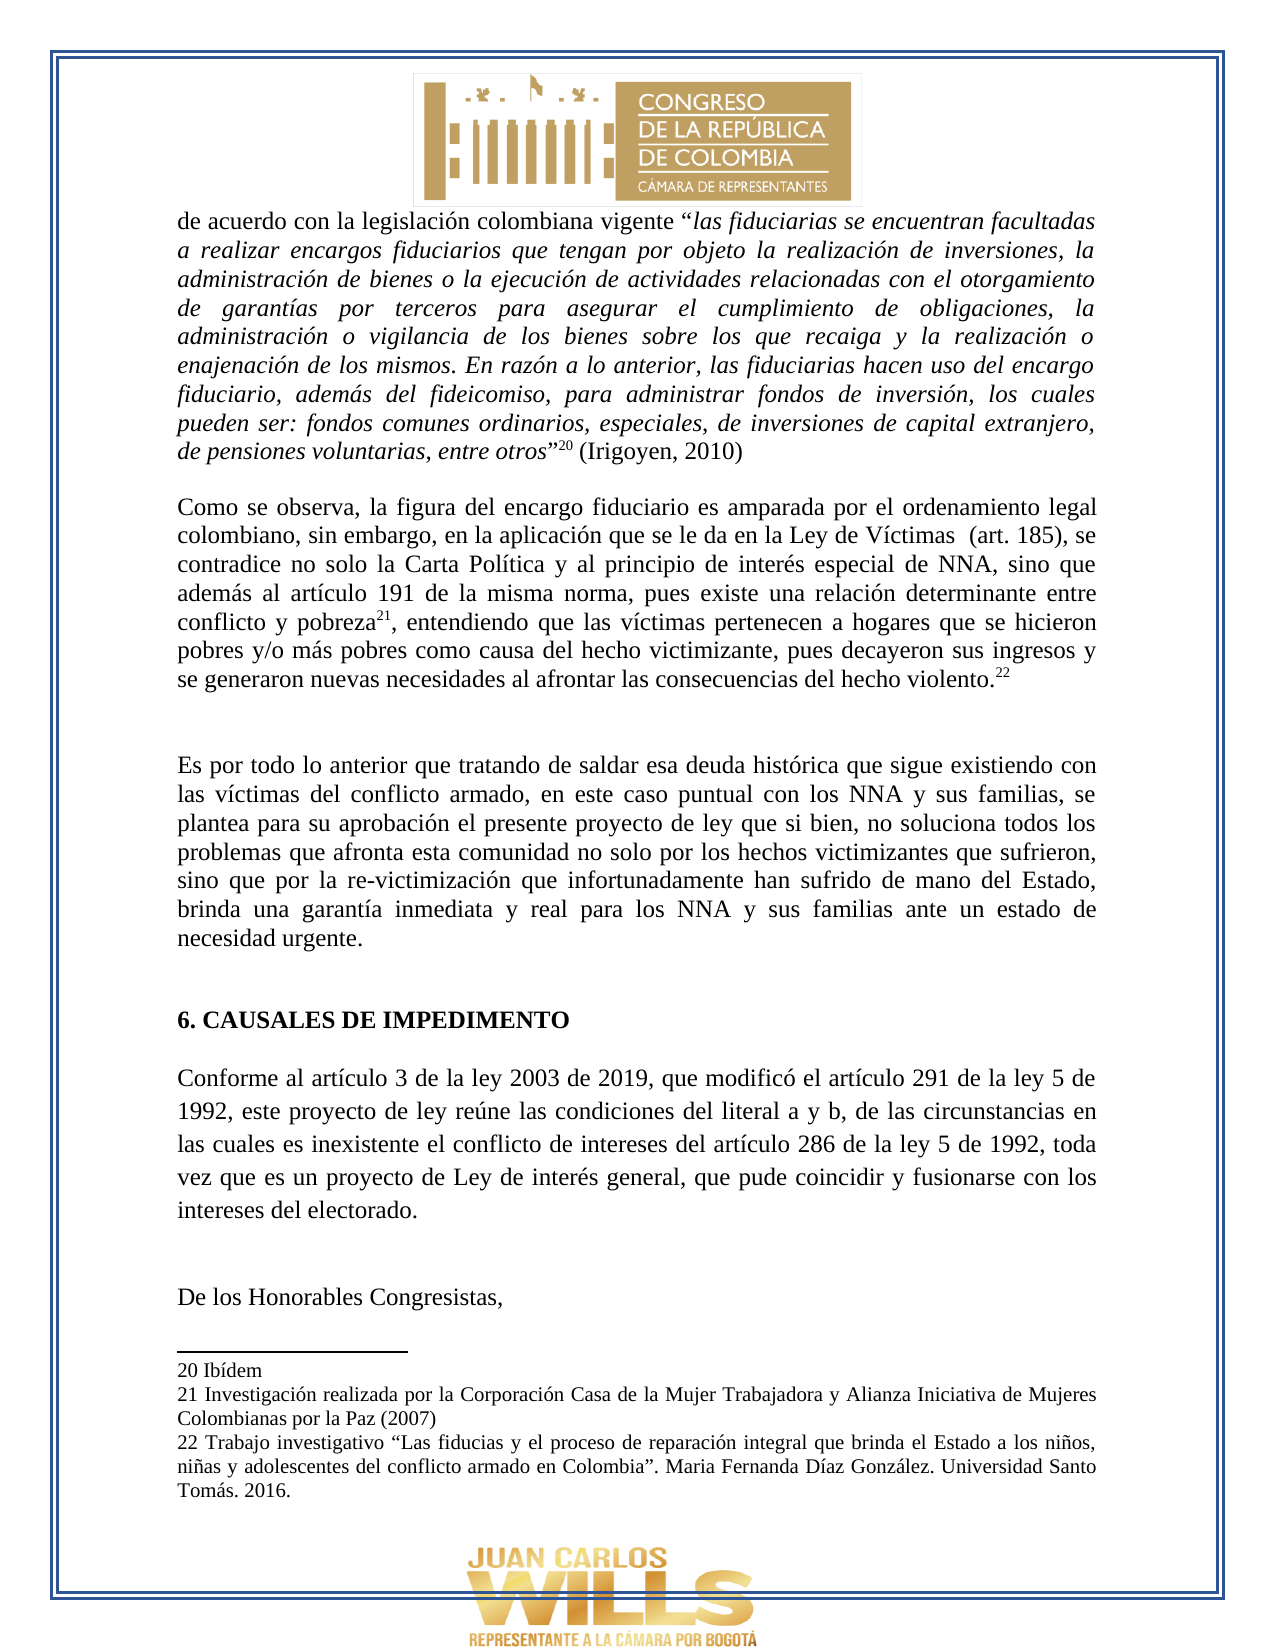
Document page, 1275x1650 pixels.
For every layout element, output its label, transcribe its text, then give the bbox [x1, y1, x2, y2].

text 6. CAUSALES DE IMPEDIMENTO [177, 1005, 1098, 1034]
text Conforme al artículo 3 de la ley 2003 de 2019, que modificó el artículo 291 de la ley 5 de 1992, este proyecto de ley reúne las condiciones del literal a y b, de las circunstancias en las cuales es inexistente el conflicto de intereses del artículo 286 de la ley 5 de 1992, toda vez que es un proyecto de Ley de interés general, que pude coincidir y fusionarse con los intereses del electorado. [177, 1063, 1098, 1224]
text Es por todo lo anterior que tratando de saldar esa deuda histórica que sigue existiendo con las víctimas del conflicto armado, en este caso puntual con los NNA y sus familias, se plantea para su aprobación el presente proyecto de ley que si bien, no soluciona todos los problemas que afronta esta comunidad no solo por los hechos victimizantes que sufrieron, sino que por la re-victimización que infortunadamente han sufrido de mano del Estado, brinda una garantía inmediata y real para los NNA y sus familias ante un estado de necesidad urgente. [177, 750, 1098, 952]
text De los Honorables Congresistas, [177, 1282, 1098, 1311]
picture [466, 1547, 757, 1591]
picture [466, 1600, 757, 1647]
picture [413, 73, 862, 207]
text Como se observa, la figura del encargo fiduciario es amparada por el ordenamiento legal colombiano, sin embargo, en la aplicación que se le da en la Ley de Víctimas (art. 185), se contradice no solo la Carta Política y al principio de interés especial de NNA, sino que además al artículo 191 de la misma norma, pues existe una relación determinante entre conflicto y pobreza, entendiendo que las víctimas pertenecen a hogares que se hicieron pobres y/o más pobres como causa del hecho victimizante, pues decayeron sus ingresos y se generaron nuevas necesidades al afrontar las consecuencias del hecho violento. [177, 492, 1098, 693]
